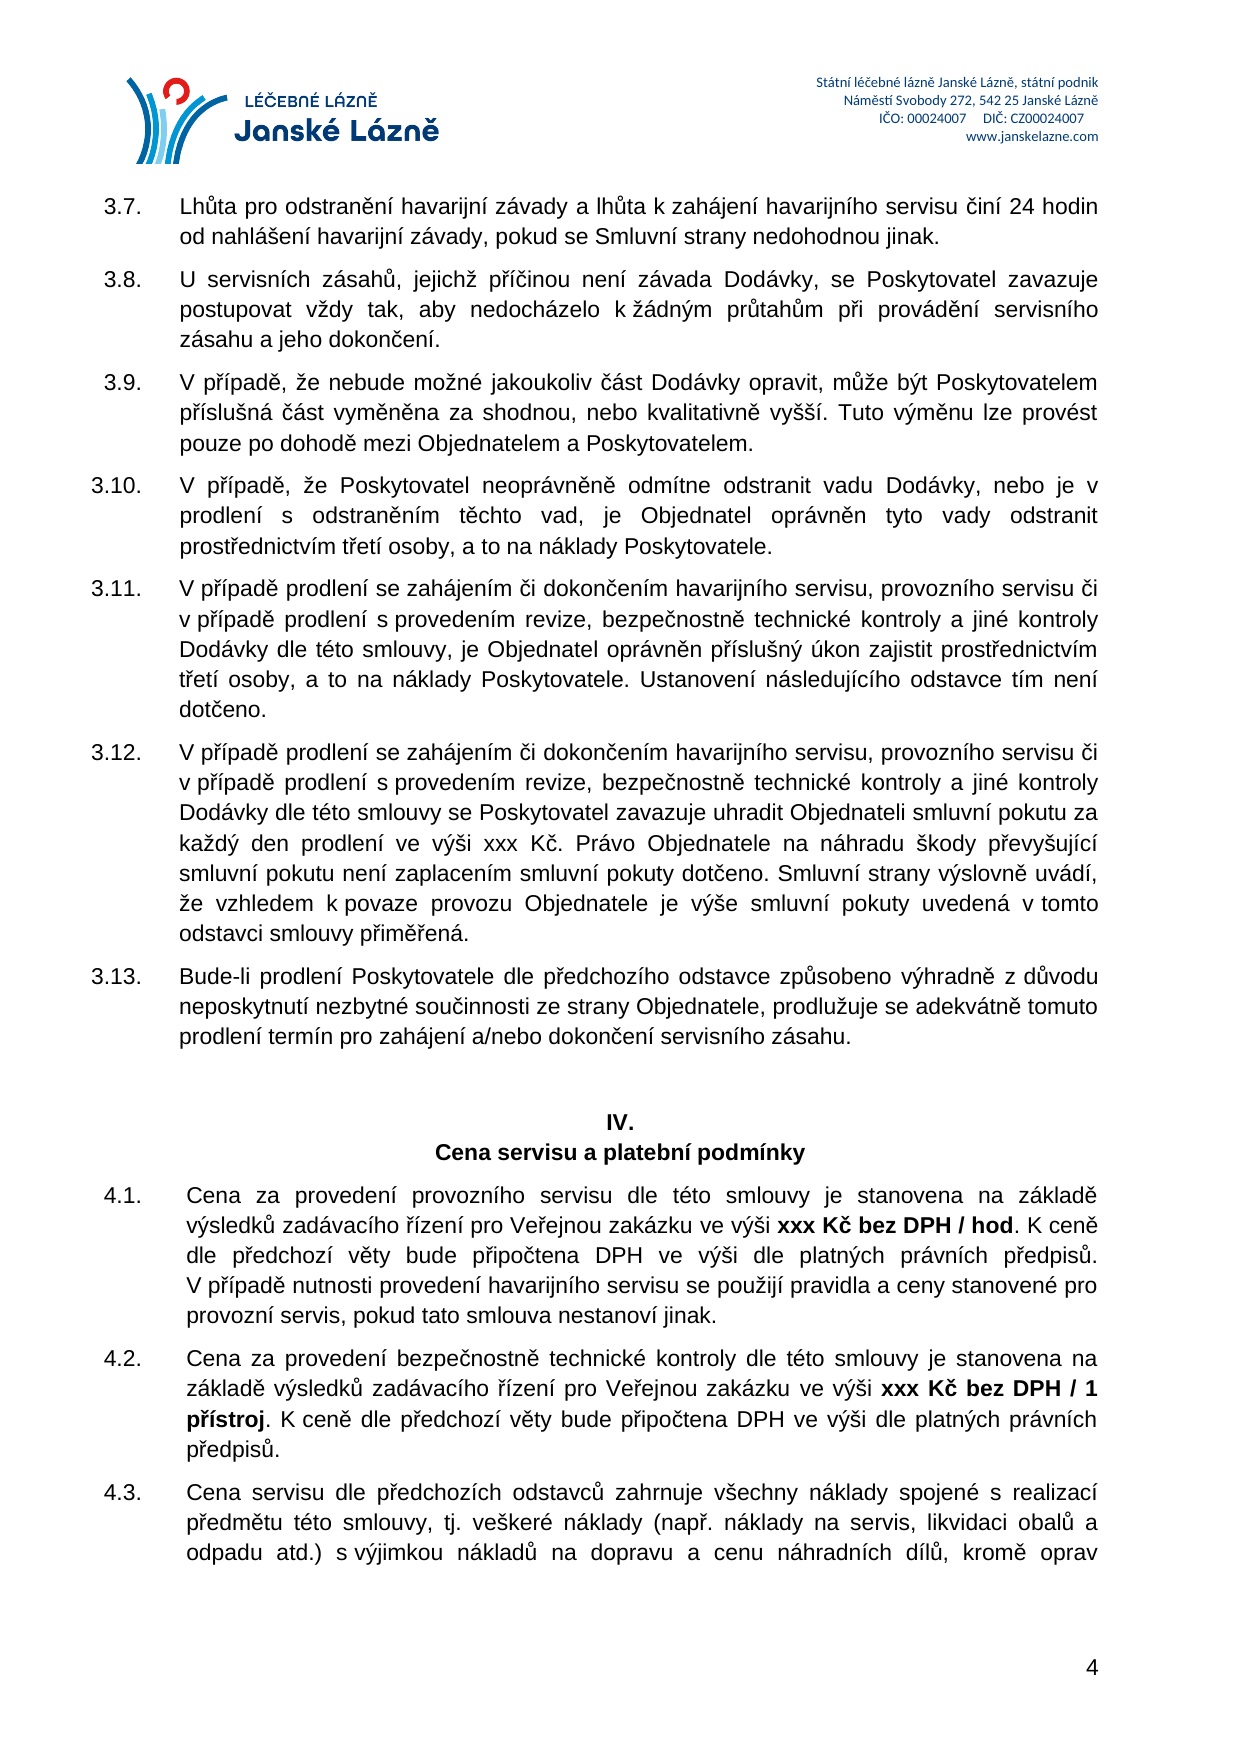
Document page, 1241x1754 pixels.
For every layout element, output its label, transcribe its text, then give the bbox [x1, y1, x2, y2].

list V případě prodlení se zahájením či dokončením havarijního servisu, provozního servisu či v případě prodlení s provedením revize, bezpečnostně technické kontroly a jiné kontroly Dodávky dle této smlouvy se Poskytovatel zavazuje uhradit Objednateli smluvní pokutu za každý den prodlení ve výši xxx Kč. Právo Objednatele na náhradu škody převyšující smluvní pokutu není zaplacením smluvní pokuty dotčeno. Smluvní strany výslovně uvádí, že vzhledem k povaze provozu Objednatele je výše smluvní pokuty uvedená v tomto odstavci smlouvy přiměřená. [142, 739, 1098, 947]
text Cena servisu a platební podmínky [142, 1139, 1098, 1165]
picture [126, 77, 439, 164]
list Cena za provedení bezpečnostně technické kontroly dle této smlouvy je stanovena na základě výsledků zadávacího řízení pro Veřejnou zakázku ve výši xxx Kč bez DPH / 1 přístroj. K ceně dle předchozí věty bude připočtena DPH ve výši dle platných právních předpisů. [142, 1345, 1098, 1462]
list Cena za provedení provozního servisu dle této smlouvy je stanovena na základě výsledků zadávacího řízení pro Veřejnou zakázku ve výši xxx Kč bez DPH / hod. K ceně dle předchozí věty bude připočtena DPH ve výši dle platných právních předpisů. V případě nutnosti provedení havarijního servisu se použijí pravidla a ceny stanovené pro provozní servis, pokud tato smlouva nestanoví jinak. [142, 1182, 1098, 1329]
text IV. [142, 1109, 1098, 1135]
list V případě prodlení se zahájením či dokončením havarijního servisu, provozního servisu či v případě prodlení s provedením revize, bezpečnostně technické kontroly a jiné kontroly Dodávky dle této smlouvy, je Objednatel oprávněn příslušný úkon zajistit prostřednictvím třetí osoby, a to na náklady Poskytovatele. Ustanovení následujícího odstavce tím není dotčeno. [142, 575, 1098, 723]
list Lhůta pro odstranění havarijní závady a lhůta k zahájení havarijního servisu činí 24 hodin od nahlášení havarijní závady, pokud se Smluvní strany nedohodnou jinak. [142, 193, 1098, 250]
list Bude-li prodlení Poskytovatele dle předchozího odstavce způsobeno výhradně z důvodu neposkytnutí nezbytné součinnosti ze strany Objednatele, prodlužuje se adekvátně tomuto prodlení termín pro zahájení a/nebo dokončení servisního zásahu. [142, 963, 1098, 1050]
list V případě, že Poskytovatel neoprávněně odmítne odstranit vadu Dodávky, nebo je v prodlení s odstraněním těchto vad, je Objednatel oprávněn tyto vady odstranit prostřednictvím třetí osoby, a to na náklady Poskytovatele. [142, 472, 1098, 559]
list V případě, že nebude možné jakoukoliv část Dodávky opravit, může být Poskytovatelem příslušná část vyměněna za shodnou, nebo kvalitativně vyšší. Tuto výměnu lze provést pouze po dohodě mezi Objednatelem a Poskytovatelem. [142, 369, 1098, 456]
list U servisních zásahů, jejichž příčinou není závada Dodávky, se Poskytovatel zavazuje postupovat vždy tak, aby nedocházelo k žádným průtahům při provádění servisního zásahu a jeho dokončení. [142, 266, 1098, 353]
